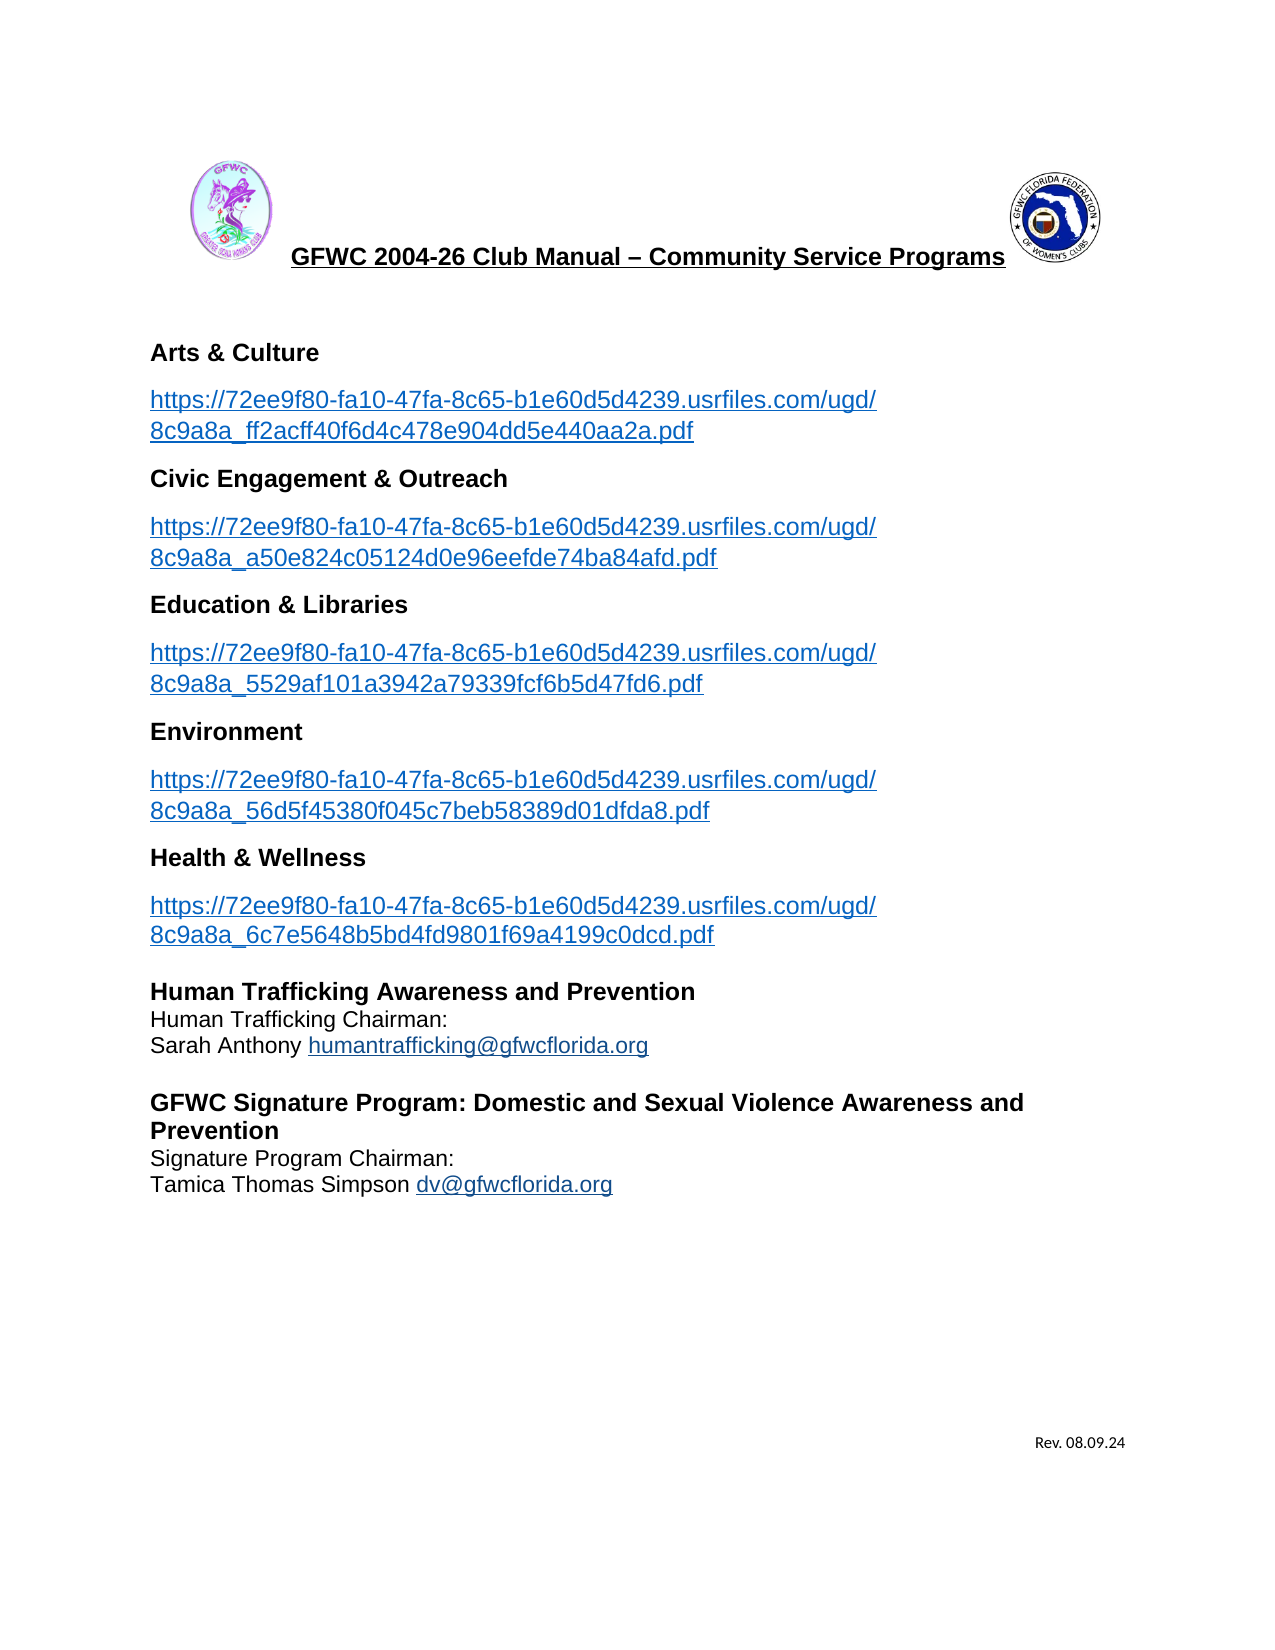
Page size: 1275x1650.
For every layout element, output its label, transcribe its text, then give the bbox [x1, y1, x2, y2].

text Environment [150, 717, 1125, 746]
text Human Trafficking Chairman: [150, 1006, 1125, 1032]
picture [172, 150, 291, 266]
subtitle GFWC Signature Program: Domestic and Sexual Violence Awareness and Prevention [150, 1088, 1125, 1145]
text https://72ee9f80-fa10-47fa-8c65-b1e60d5d4239.usrfiles.com/ugd/8c9a8a_6c7e5648b5bd4fd9801f69a4199c0dcd.pdf [150, 891, 1125, 949]
text https://72ee9f80-fa10-47fa-8c65-b1e60d5d4239.usrfiles.com/ugd/8c9a8a_5529af101a3942a79339fcf6b5d47fd6.pdf [150, 638, 1125, 698]
text Signature Program Chairman: [150, 1145, 1125, 1171]
text Tamica Thomas Simpson dv@gfwcflorida.org [150, 1171, 1125, 1198]
text https://72ee9f80-fa10-47fa-8c65-b1e60d5d4239.usrfiles.com/ugd/8c9a8a_ff2acff40f6d4c478e904dd5e440aa2a.pdf [150, 385, 1125, 445]
text https://72ee9f80-fa10-47fa-8c65-b1e60d5d4239.usrfiles.com/ugd/8c9a8a_56d5f45380f045c7beb58389d01dfda8.pdf [150, 765, 1125, 824]
text Rev. 08.09.24 [150, 1432, 1125, 1452]
picture [1006, 168, 1103, 266]
text Arts & Culture [150, 338, 1125, 366]
text Human Trafficking Awareness and Prevention [150, 977, 1125, 1006]
text https://72ee9f80-fa10-47fa-8c65-b1e60d5d4239.usrfiles.com/ugd/8c9a8a_a50e824c05124d0e96eefde74ba84afd.pdf [150, 512, 1125, 572]
text Sarah Anthony humantrafficking@gfwcflorida.org [150, 1032, 1125, 1059]
text Civic Engagement & Outreach [150, 464, 1125, 493]
text Health & Wellness [150, 843, 1125, 872]
text GFWC 2004-26 Club Manual – Community Service Programs [150, 150, 1125, 271]
text Education & Libraries [150, 591, 1125, 619]
